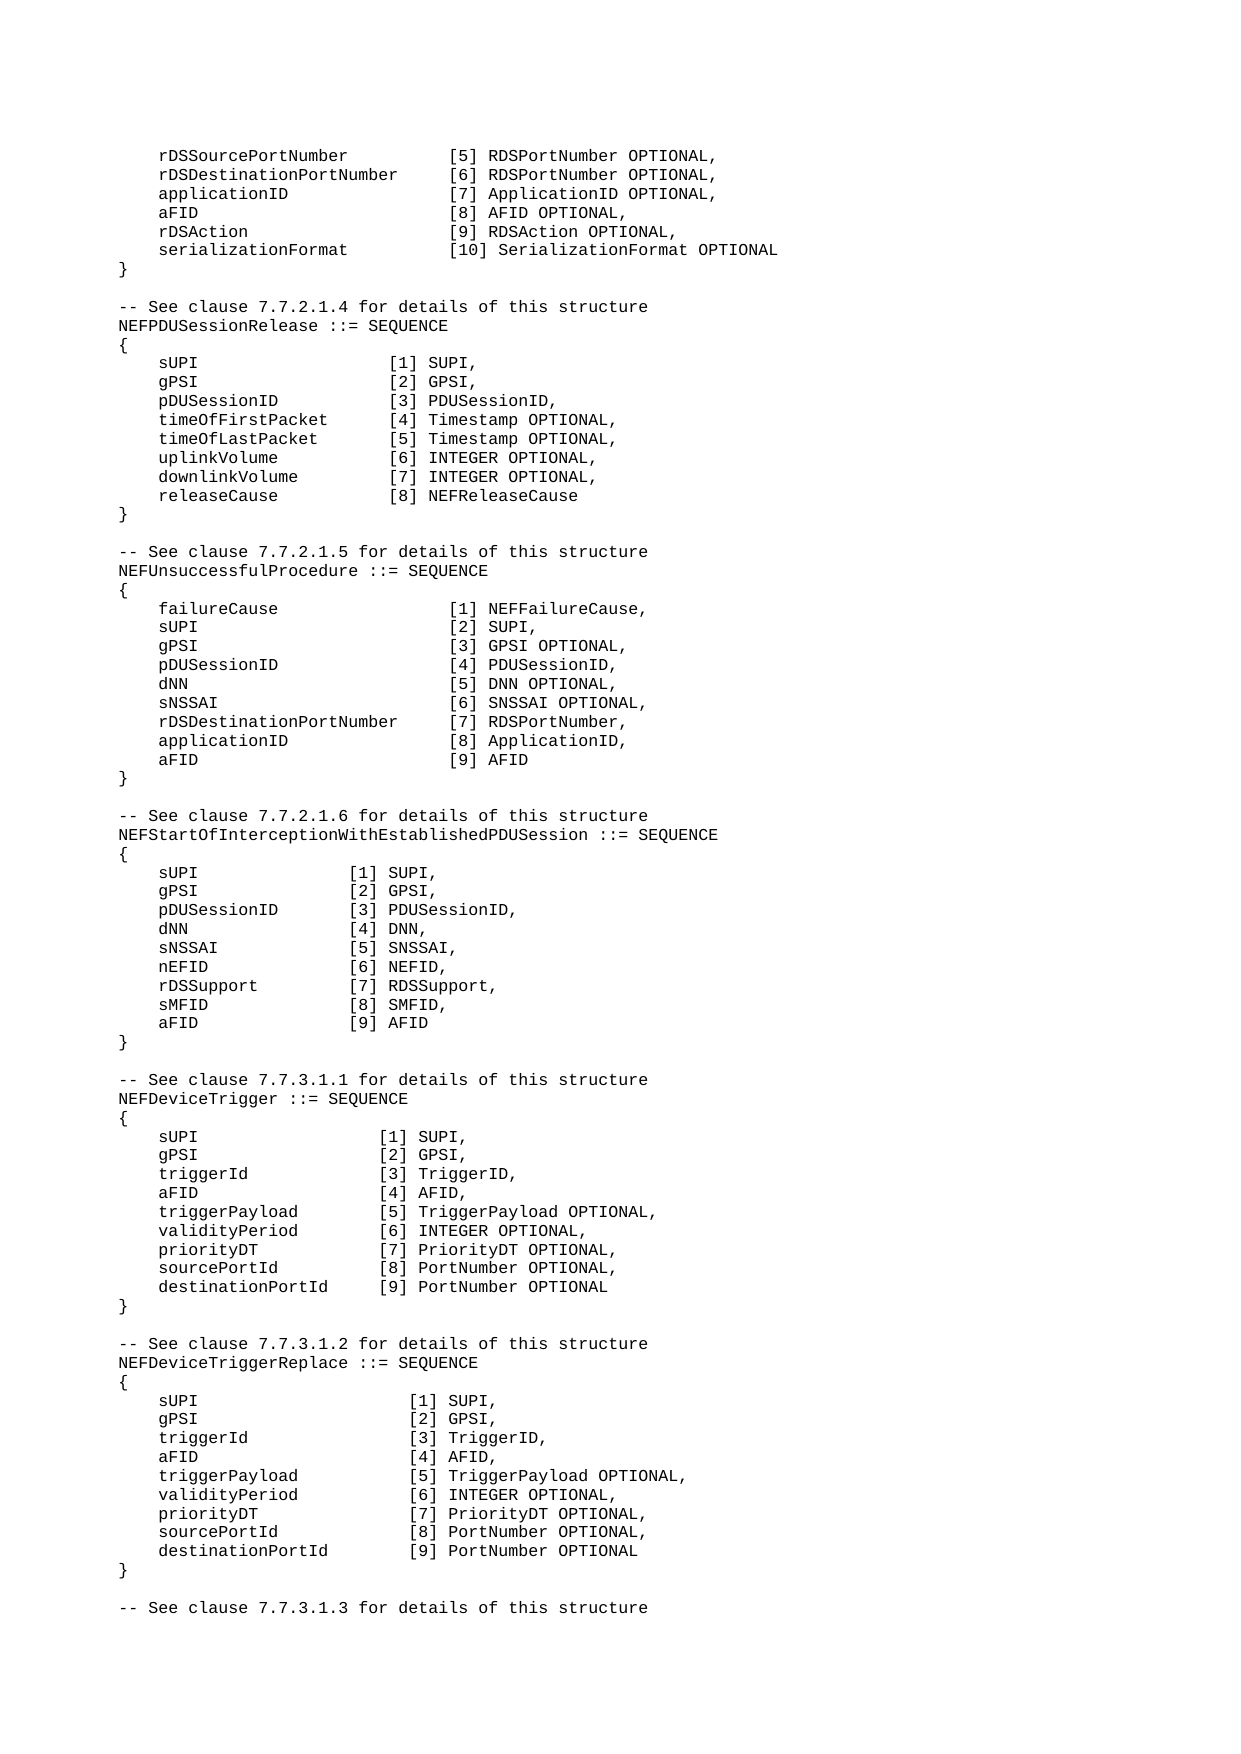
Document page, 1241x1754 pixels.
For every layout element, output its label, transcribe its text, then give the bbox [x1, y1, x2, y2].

text downlinkVolume [7] INTEGER OPTIONAL, [118, 468, 1122, 487]
text { [118, 1373, 1122, 1392]
text NEFPDUSessionRelease ::= SEQUENCE [118, 317, 1122, 336]
text } [118, 1298, 1122, 1317]
text } [118, 1034, 1122, 1053]
text NEFUnsuccessfulProcedure ::= SEQUENCE [118, 562, 1122, 581]
text aFID [4] AFID, [118, 1449, 1122, 1467]
text { [118, 1109, 1122, 1128]
text rDSDestinationPortNumber [7] RDSPortNumber, [118, 713, 1122, 732]
text pDUSessionID [4] PDUSessionID, [118, 657, 1122, 676]
text sUPI [1] SUPI, [118, 1128, 1122, 1147]
text rDSSourcePortNumber [5] RDSPortNumber OPTIONAL, [118, 148, 1122, 167]
text validityPeriod [6] INTEGER OPTIONAL, [118, 1222, 1122, 1241]
text sMFID [8] SMFID, [118, 996, 1122, 1015]
text gPSI [2] GPSI, [118, 1411, 1122, 1430]
text sNSSAI [5] SNSSAI, [118, 939, 1122, 958]
text gPSI [2] GPSI, [118, 883, 1122, 902]
text aFID [9] AFID [118, 1015, 1122, 1034]
text triggerPayload [5] TriggerPayload OPTIONAL, [118, 1203, 1122, 1222]
text } [118, 506, 1122, 525]
text gPSI [3] GPSI OPTIONAL, [118, 638, 1122, 657]
text { [118, 336, 1122, 355]
text failureCause [1] NEFFailureCause, [118, 600, 1122, 619]
text aFID [8] AFID OPTIONAL, [118, 204, 1122, 223]
text nEFID [6] NEFID, [118, 958, 1122, 977]
text sUPI [1] SUPI, [118, 1392, 1122, 1411]
text sourcePortId [8] PortNumber OPTIONAL, [118, 1260, 1122, 1279]
text { [118, 581, 1122, 600]
text -- See clause 7.7.3.1.3 for details of this structure [118, 1599, 1122, 1618]
text NEFDeviceTrigger ::= SEQUENCE [118, 1090, 1122, 1109]
text -- See clause 7.7.2.1.5 for details of this structure [118, 544, 1122, 562]
text pDUSessionID [3] PDUSessionID, [118, 902, 1122, 921]
text destinationPortId [9] PortNumber OPTIONAL [118, 1543, 1122, 1562]
text dNN [5] DNN OPTIONAL, [118, 676, 1122, 694]
text aFID [9] AFID [118, 751, 1122, 770]
text sourcePortId [8] PortNumber OPTIONAL, [118, 1524, 1122, 1543]
text -- See clause 7.7.3.1.1 for details of this structure [118, 1072, 1122, 1090]
text destinationPortId [9] PortNumber OPTIONAL [118, 1279, 1122, 1298]
text sUPI [1] SUPI, [118, 355, 1122, 374]
text sUPI [2] SUPI, [118, 619, 1122, 638]
text applicationID [7] ApplicationID OPTIONAL, [118, 185, 1122, 204]
text gPSI [2] GPSI, [118, 1147, 1122, 1166]
text uplinkVolume [6] INTEGER OPTIONAL, [118, 449, 1122, 468]
text pDUSessionID [3] PDUSessionID, [118, 393, 1122, 412]
text releaseCause [8] NEFReleaseCause [118, 487, 1122, 506]
text rDSAction [9] RDSAction OPTIONAL, [118, 223, 1122, 242]
text timeOfLastPacket [5] Timestamp OPTIONAL, [118, 431, 1122, 449]
text NEFStartOfInterceptionWithEstablishedPDUSession ::= SEQUENCE [118, 826, 1122, 845]
text } [118, 261, 1122, 280]
text triggerId [3] TriggerID, [118, 1166, 1122, 1185]
text -- See clause 7.7.2.1.4 for details of this structure [118, 298, 1122, 317]
text dNN [4] DNN, [118, 921, 1122, 939]
text priorityDT [7] PriorityDT OPTIONAL, [118, 1505, 1122, 1524]
text } [118, 1562, 1122, 1581]
text sNSSAI [6] SNSSAI OPTIONAL, [118, 694, 1122, 713]
text validityPeriod [6] INTEGER OPTIONAL, [118, 1486, 1122, 1505]
text rDSDestinationPortNumber [6] RDSPortNumber OPTIONAL, [118, 167, 1122, 185]
text triggerPayload [5] TriggerPayload OPTIONAL, [118, 1467, 1122, 1486]
text serializationFormat [10] SerializationFormat OPTIONAL [118, 242, 1122, 261]
text NEFDeviceTriggerReplace ::= SEQUENCE [118, 1354, 1122, 1373]
text triggerId [3] TriggerID, [118, 1430, 1122, 1449]
text sUPI [1] SUPI, [118, 864, 1122, 883]
text applicationID [8] ApplicationID, [118, 732, 1122, 751]
text timeOfFirstPacket [4] Timestamp OPTIONAL, [118, 412, 1122, 431]
text priorityDT [7] PriorityDT OPTIONAL, [118, 1241, 1122, 1260]
text rDSSupport [7] RDSSupport, [118, 977, 1122, 996]
text } [118, 770, 1122, 789]
text aFID [4] AFID, [118, 1185, 1122, 1203]
text gPSI [2] GPSI, [118, 374, 1122, 393]
text -- See clause 7.7.2.1.6 for details of this structure [118, 808, 1122, 826]
text { [118, 845, 1122, 864]
text -- See clause 7.7.3.1.2 for details of this structure [118, 1336, 1122, 1354]
